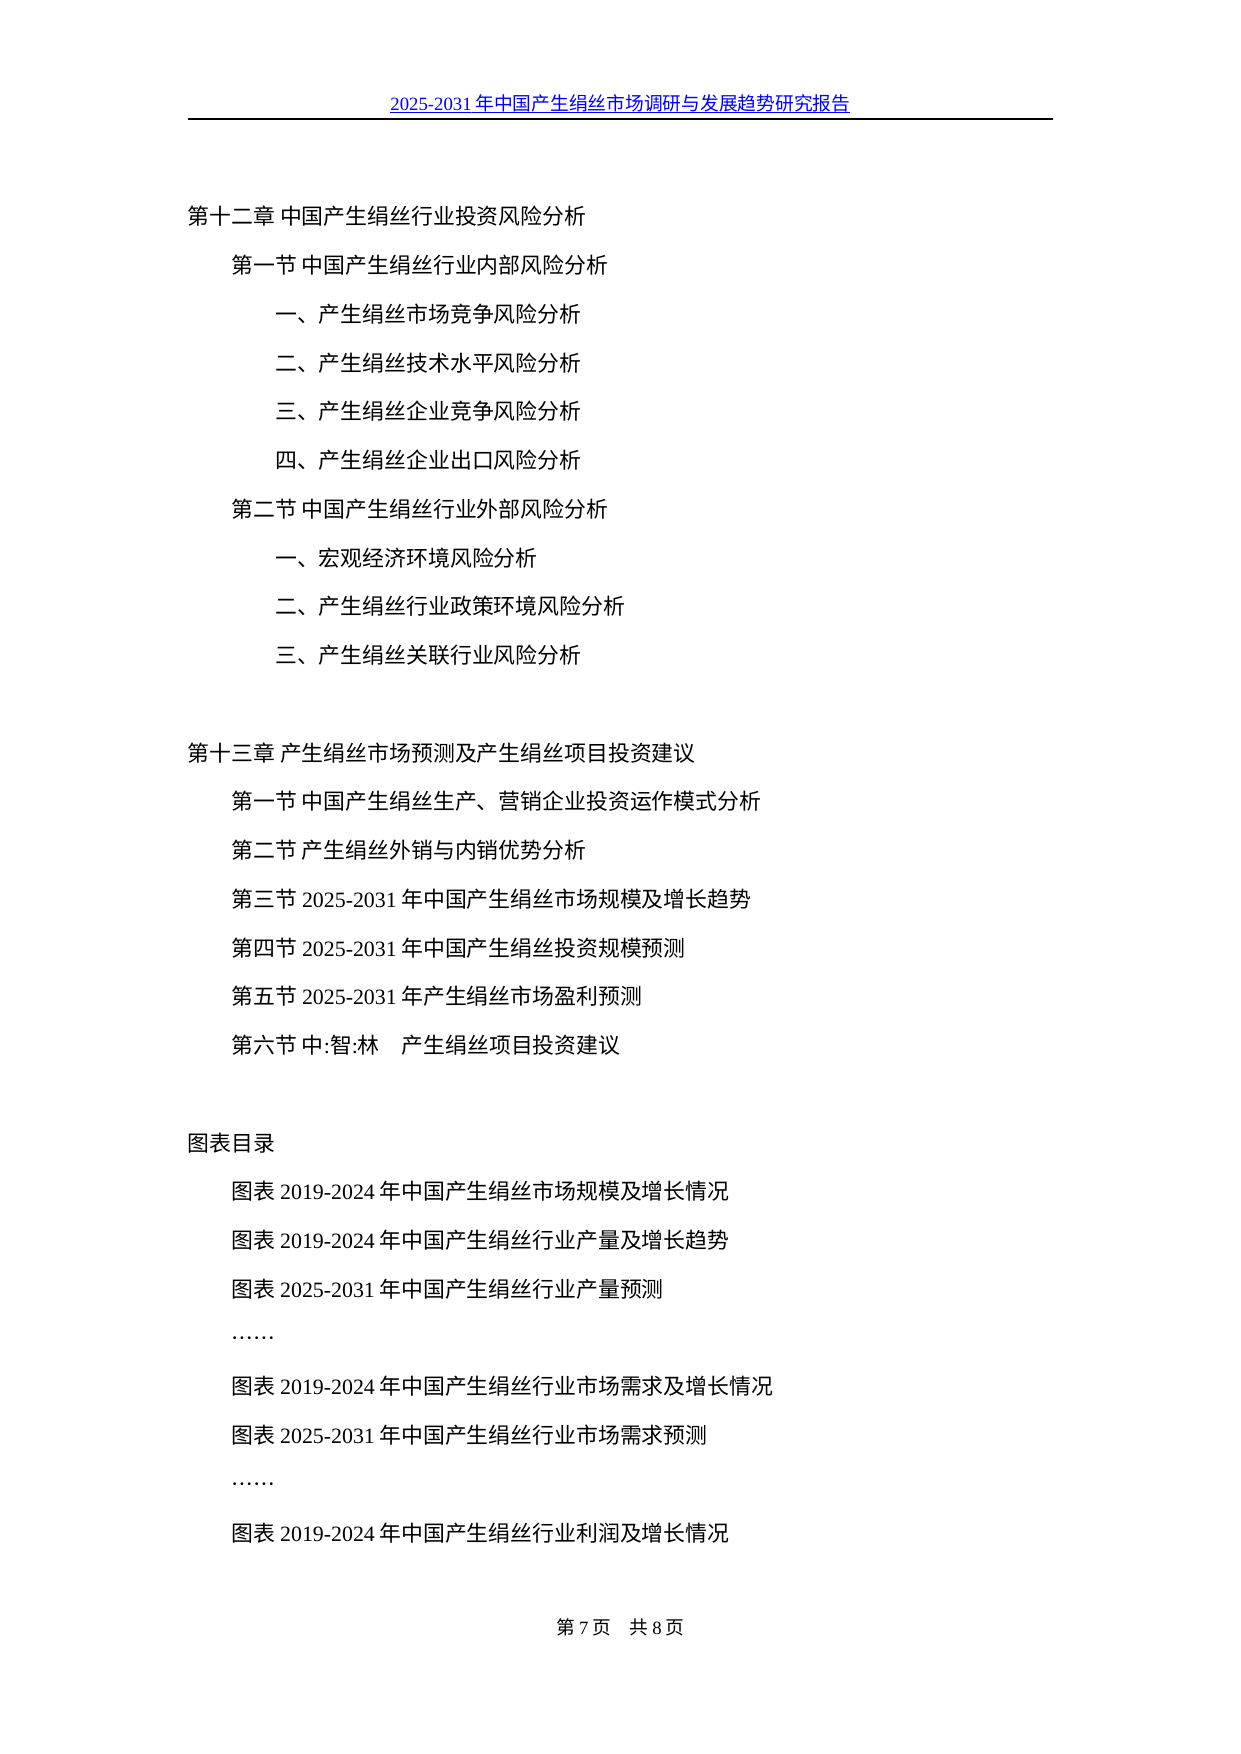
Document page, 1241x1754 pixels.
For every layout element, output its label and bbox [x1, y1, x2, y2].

text [187, 150, 1053, 1548]
